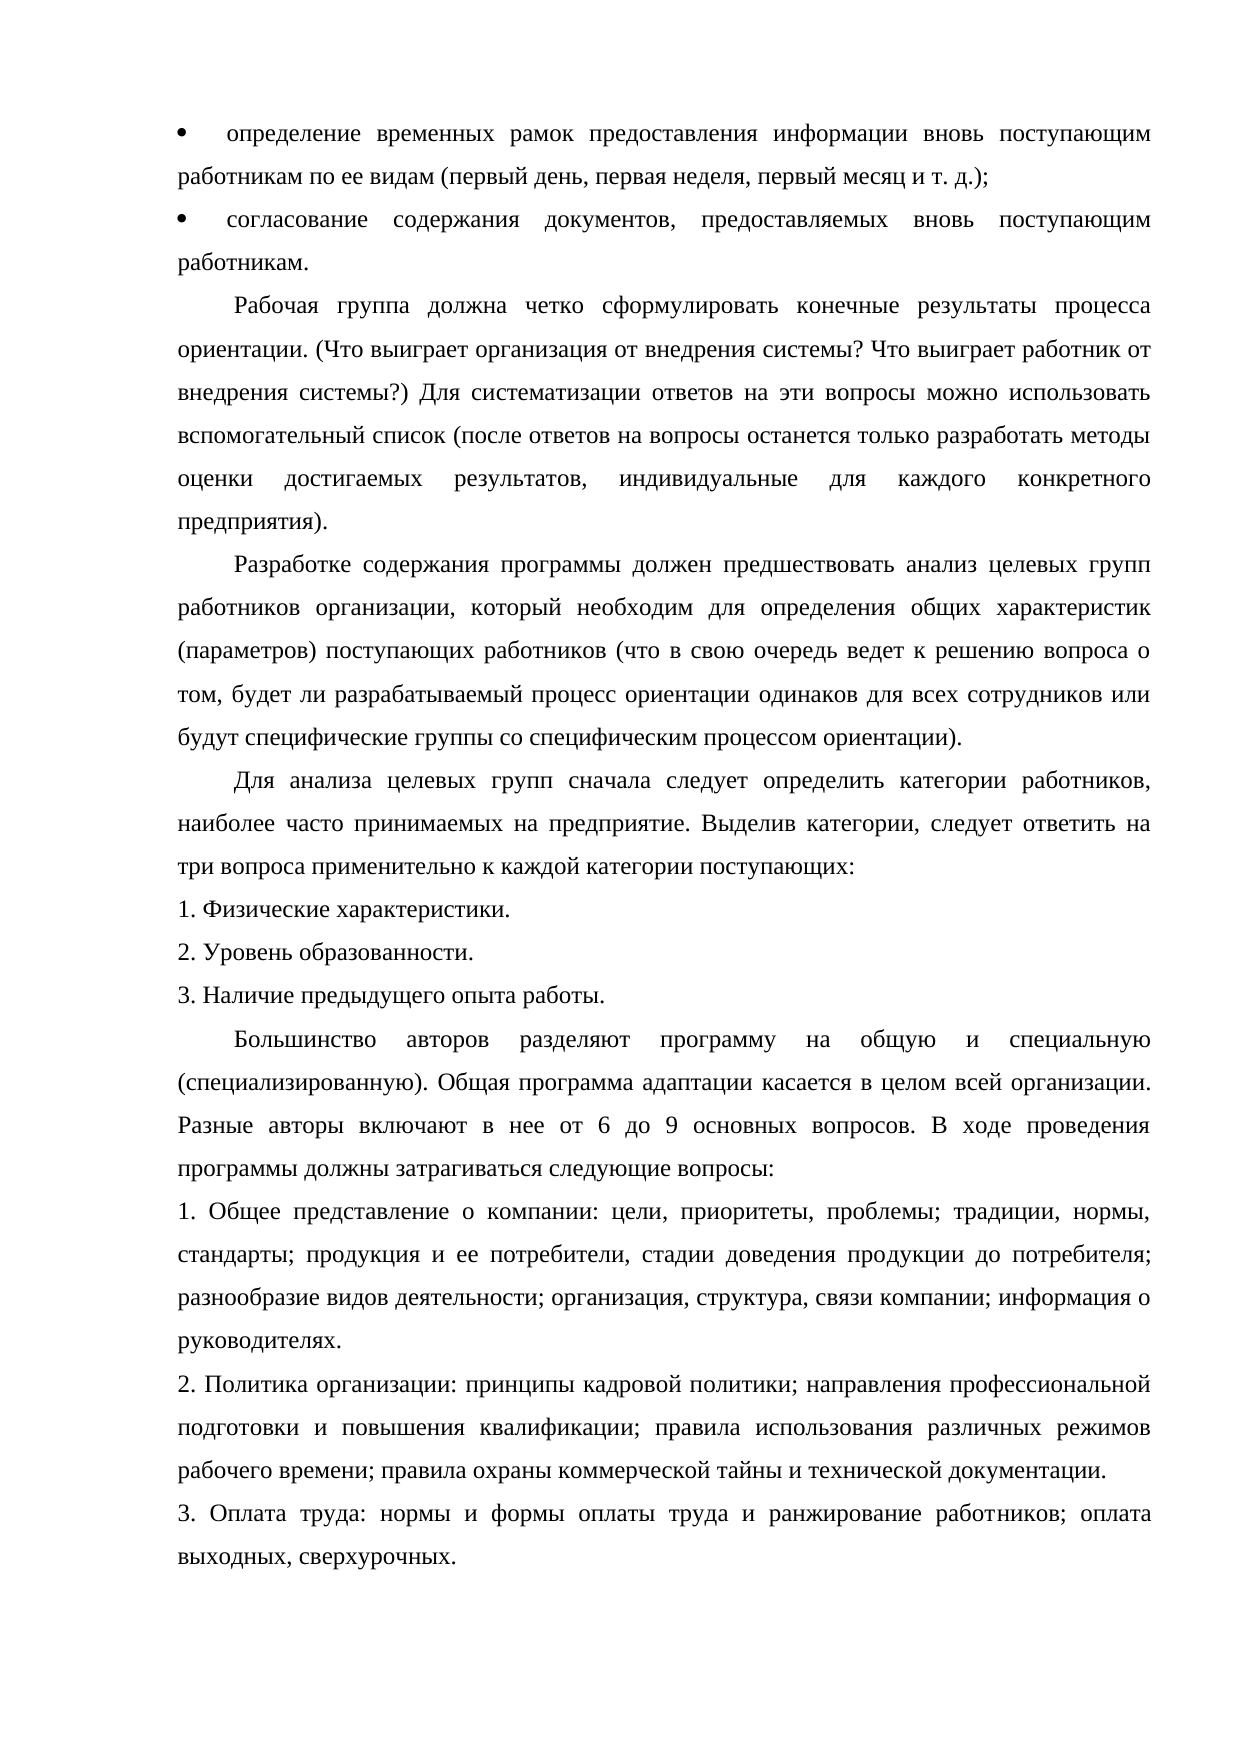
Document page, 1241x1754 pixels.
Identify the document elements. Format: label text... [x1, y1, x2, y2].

list определение временных рамок предоставления информации вновь поступающим работникам по ее видам (первый день, первая неделя, первый месяц и т. д.); [177, 118, 1152, 190]
text Разработке содержания программы должен предшествовать анализ целевых групп работников организации, который необходим для определения общих характеристик (параметров) поступающих работников (что в свою очередь ведет к решению вопроса о том, будет ли разрабатываемый процесс ориентации одинаков для всех сотрудников или будут специфические группы со специфическим процессом ориентации). [177, 549, 1152, 751]
text 2. Политика организации: принципы кадровой политики; направления профессиональной подготовки и повышения квалификации; правила использования различных режимов рабочего времени; правила охраны коммерческой тайны и технической документации. [177, 1369, 1152, 1484]
text 1. Физические характеристики. [177, 894, 1152, 923]
text Рабочая группа должна четко сформулировать конечные результаты процесса ориентации. (Что выиграет организация от внедрения системы? Что выиграет работник от внедрения системы?) Для систематизации ответов на эти вопросы можно использовать вспомогательный список (после ответов на вопросы останется только разработать методы оценки достигаемых результатов, индивидуальные для каждого конкретного предприятия). [177, 291, 1152, 535]
text Для анализа целевых групп сначала следует определить категории работников, наиболее часто принимаемых на предприятие. Выделив категории, следует ответить на три вопроса применительно к каждой категории поступающих: [177, 765, 1152, 880]
text 3. Оплата труда: нормы и формы оплаты труда и ранжирование работников; оплата выходных, сверхурочных. [177, 1498, 1152, 1570]
text 2. Уровень образованности. [177, 937, 1152, 966]
text 3. Наличие предыдущего опыта работы. [177, 981, 1152, 1009]
list согласование содержания документов, предоставляемых вновь поступающим работникам. [177, 204, 1152, 276]
text 1. Общее представление о компании: цели, приоритеты, проблемы; традиции, нормы, стандарты; продукция и ее потребители, стадии доведения продукции до потребителя; разнообразие видов деятельности; организация, структура, связи компании; информация о руководителях. [177, 1196, 1152, 1354]
text Большинство авторов разделяют программу на общую и специальную (специализированную). Общая программа адаптации касается в целом всей организации. Разные авторы включают в нее от 6 до 9 основных вопросов. В ходе проведения программы должны затрагиваться следующие вопросы: [177, 1024, 1152, 1182]
